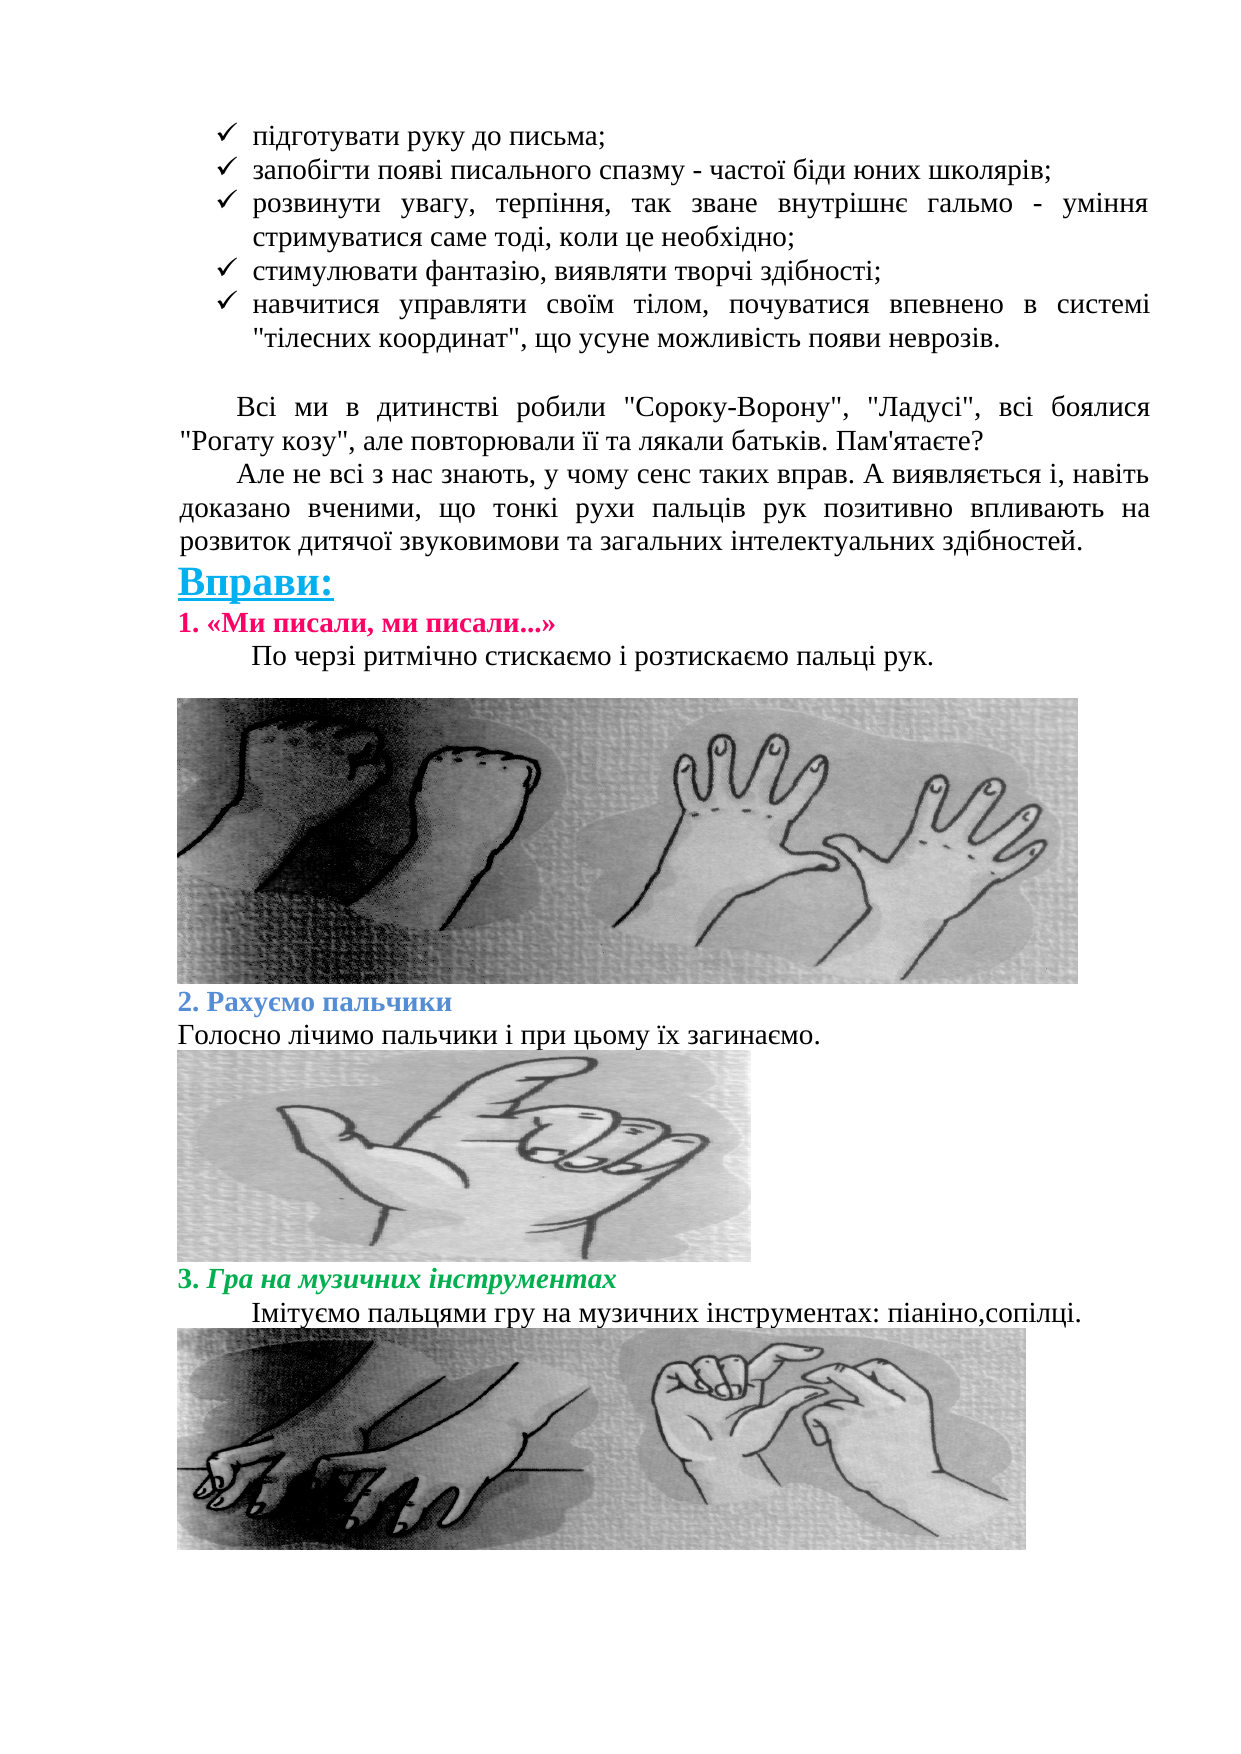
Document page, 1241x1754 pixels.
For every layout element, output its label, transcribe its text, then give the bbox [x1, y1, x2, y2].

text 3. Гра на музичних інструментах [177, 1261, 1152, 1295]
text 1. «Ми писали, ми писали...» [177, 605, 1152, 638]
list стимулювати фантазію, виявляти творчі здібності; [215, 253, 1152, 286]
text По черзі ритмічно стискаємо і розтискаємо пальці рук. [177, 638, 1152, 672]
text Імітуємо пальцями гру на музичних інструментах: піаніно,сопілці. [177, 1295, 1152, 1328]
text Голосно лічимо пальчики і при цьому їх загинаємо. [177, 1017, 1152, 1051]
picture [177, 698, 1078, 984]
text Але не всі з нас знають, у чому сенс таких вправ. А виявляється і, навіть доказано вченими, що тонкі рухи пальців рук позитивно впливають на розвиток дитячої звуковимови та загальних інтелектуальних здібностей. [179, 456, 1152, 557]
picture [177, 1050, 751, 1262]
text Вправи: [177, 557, 1152, 605]
picture [177, 1328, 1026, 1550]
list розвинути увагу, терпіння, так зване внутрішнє гальмо - уміння стримуватися саме тоді, коли це необхідно; [215, 185, 1149, 253]
list запобігти появі писального спазму - частої біди юних школярів; [215, 152, 1152, 185]
text Всі ми в дитинстві робили "Сороку-Ворону", "Ладусі", всі боялися "Рогату козу", але повторювали її та лякали батьків. Пам'ятаєте? [179, 389, 1152, 456]
list підготувати руку до письма; [215, 118, 1152, 152]
list навчитися управляти своїм тілом, почуватися впевнено в системі "тілесних координат", що усуне можливість появи неврозів. [215, 286, 1152, 353]
text 2. Рахуємо пальчики [177, 984, 1152, 1017]
